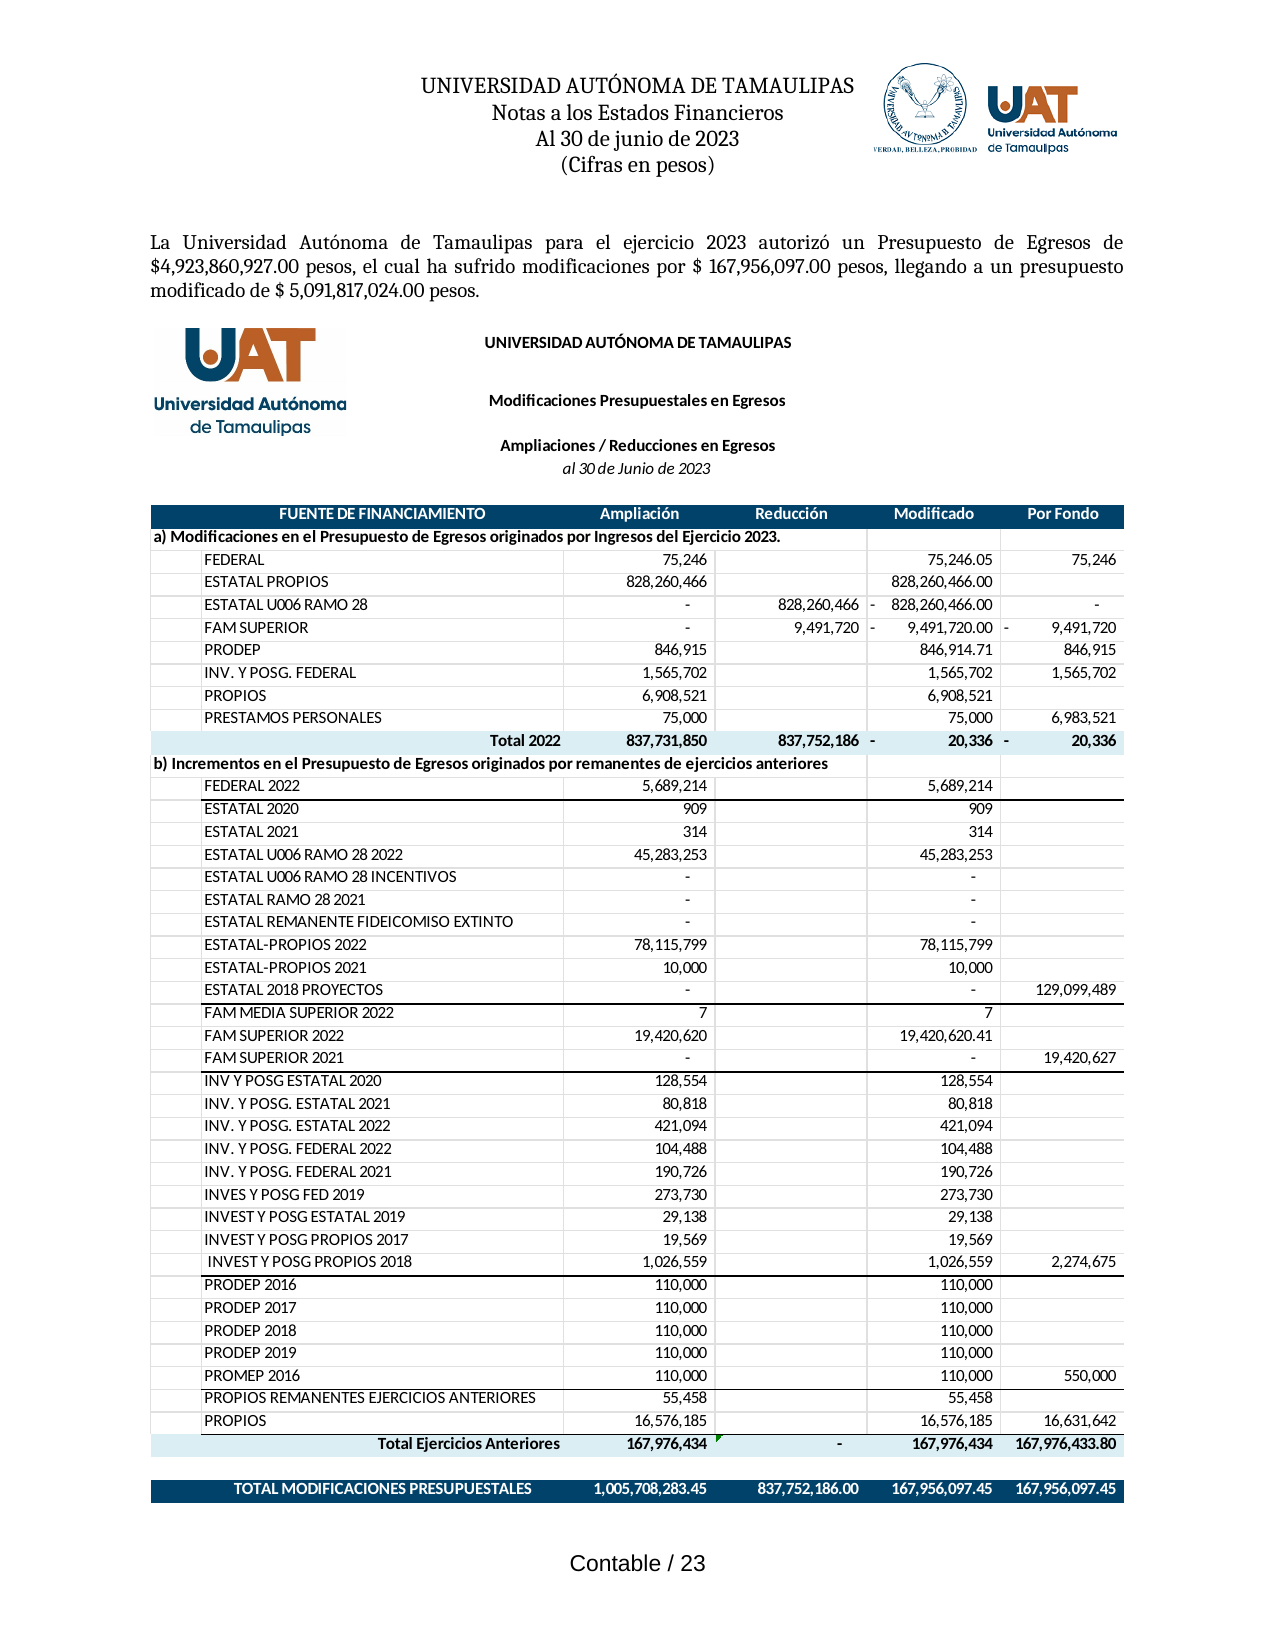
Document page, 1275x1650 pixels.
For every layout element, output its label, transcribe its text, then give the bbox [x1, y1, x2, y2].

text La Universidad Autónoma de Tamaulipas para el ejercicio 2023 autorizó un Presupuesto de Egresos de $4,923,860,927.00 pesos, el cual ha sufrido modificaciones por $ 167,956,097.00 pesos, llegando a un presupuesto modificado de $ 5,091,817,024.00 pesos. [150, 231, 1125, 303]
picture [848, 53, 1125, 171]
